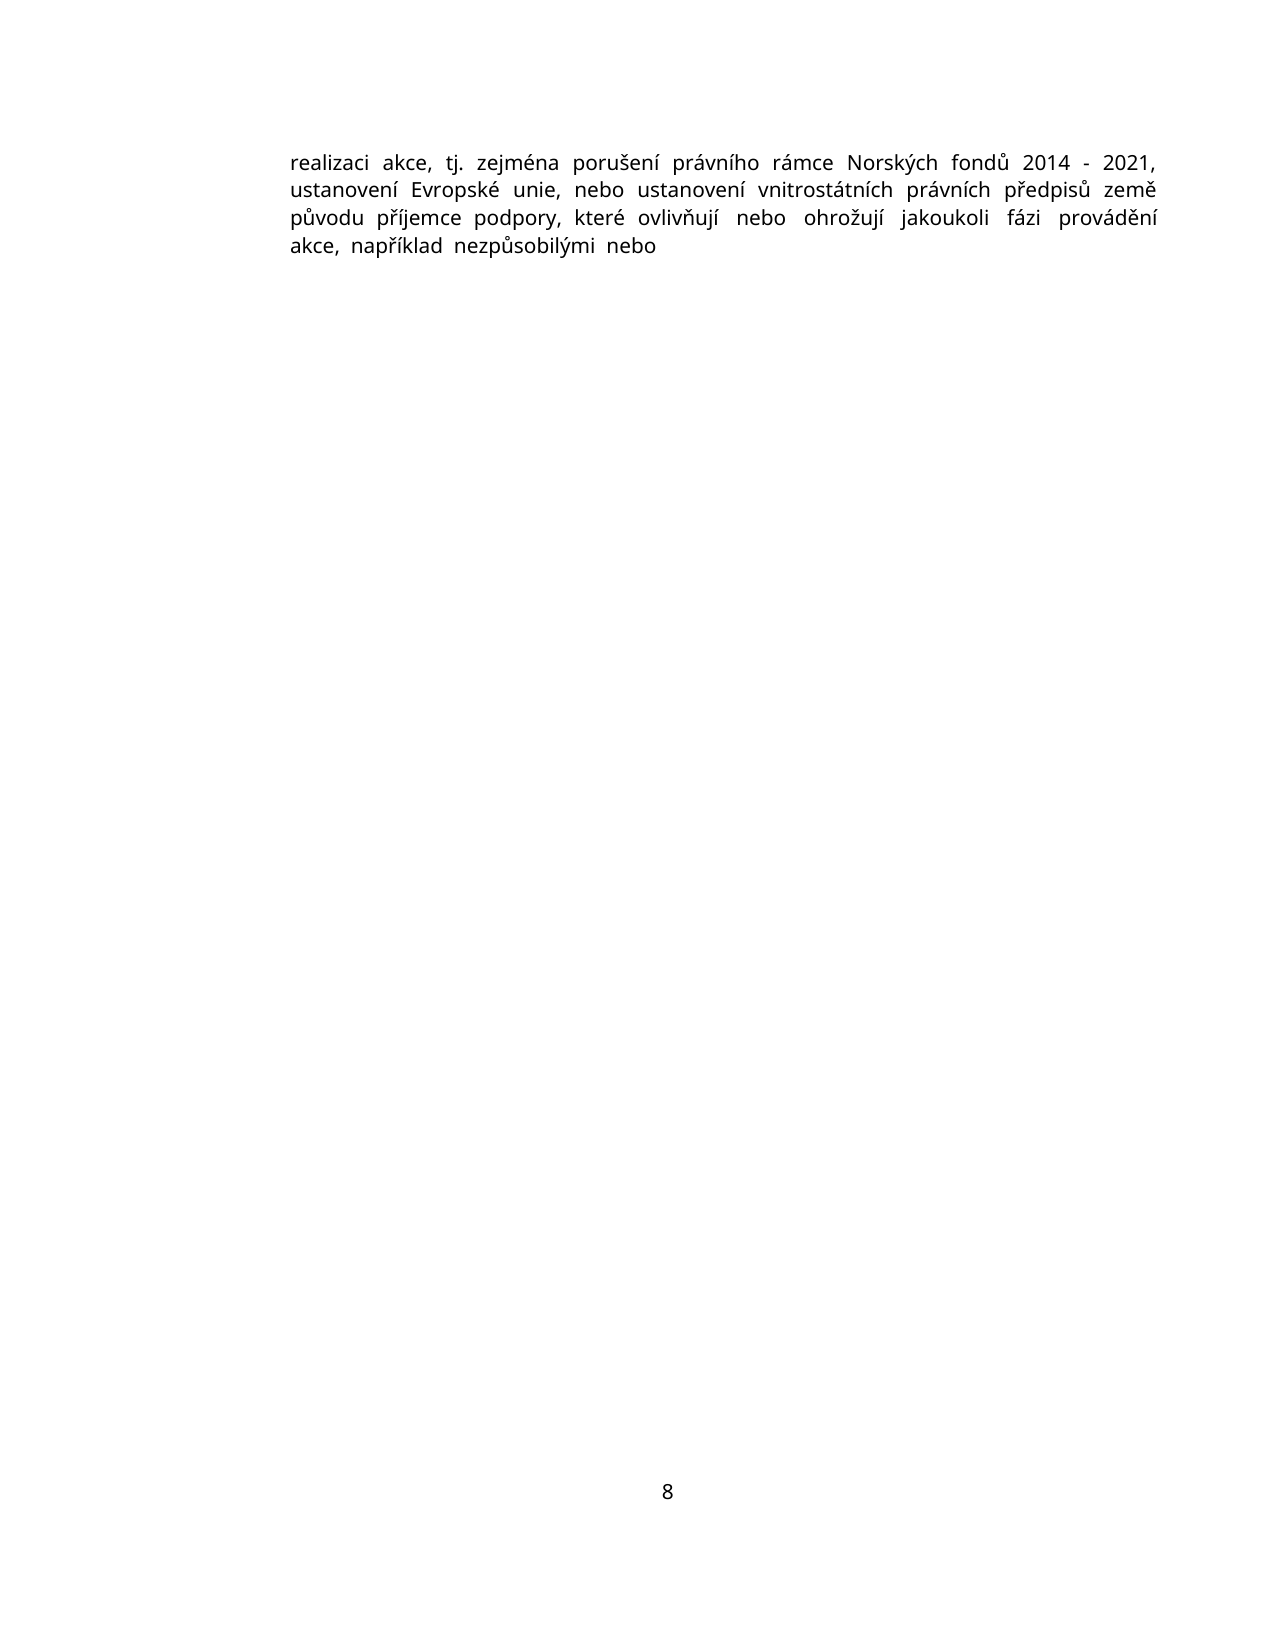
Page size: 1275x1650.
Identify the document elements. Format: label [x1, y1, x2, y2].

list [252, 148, 1157, 259]
